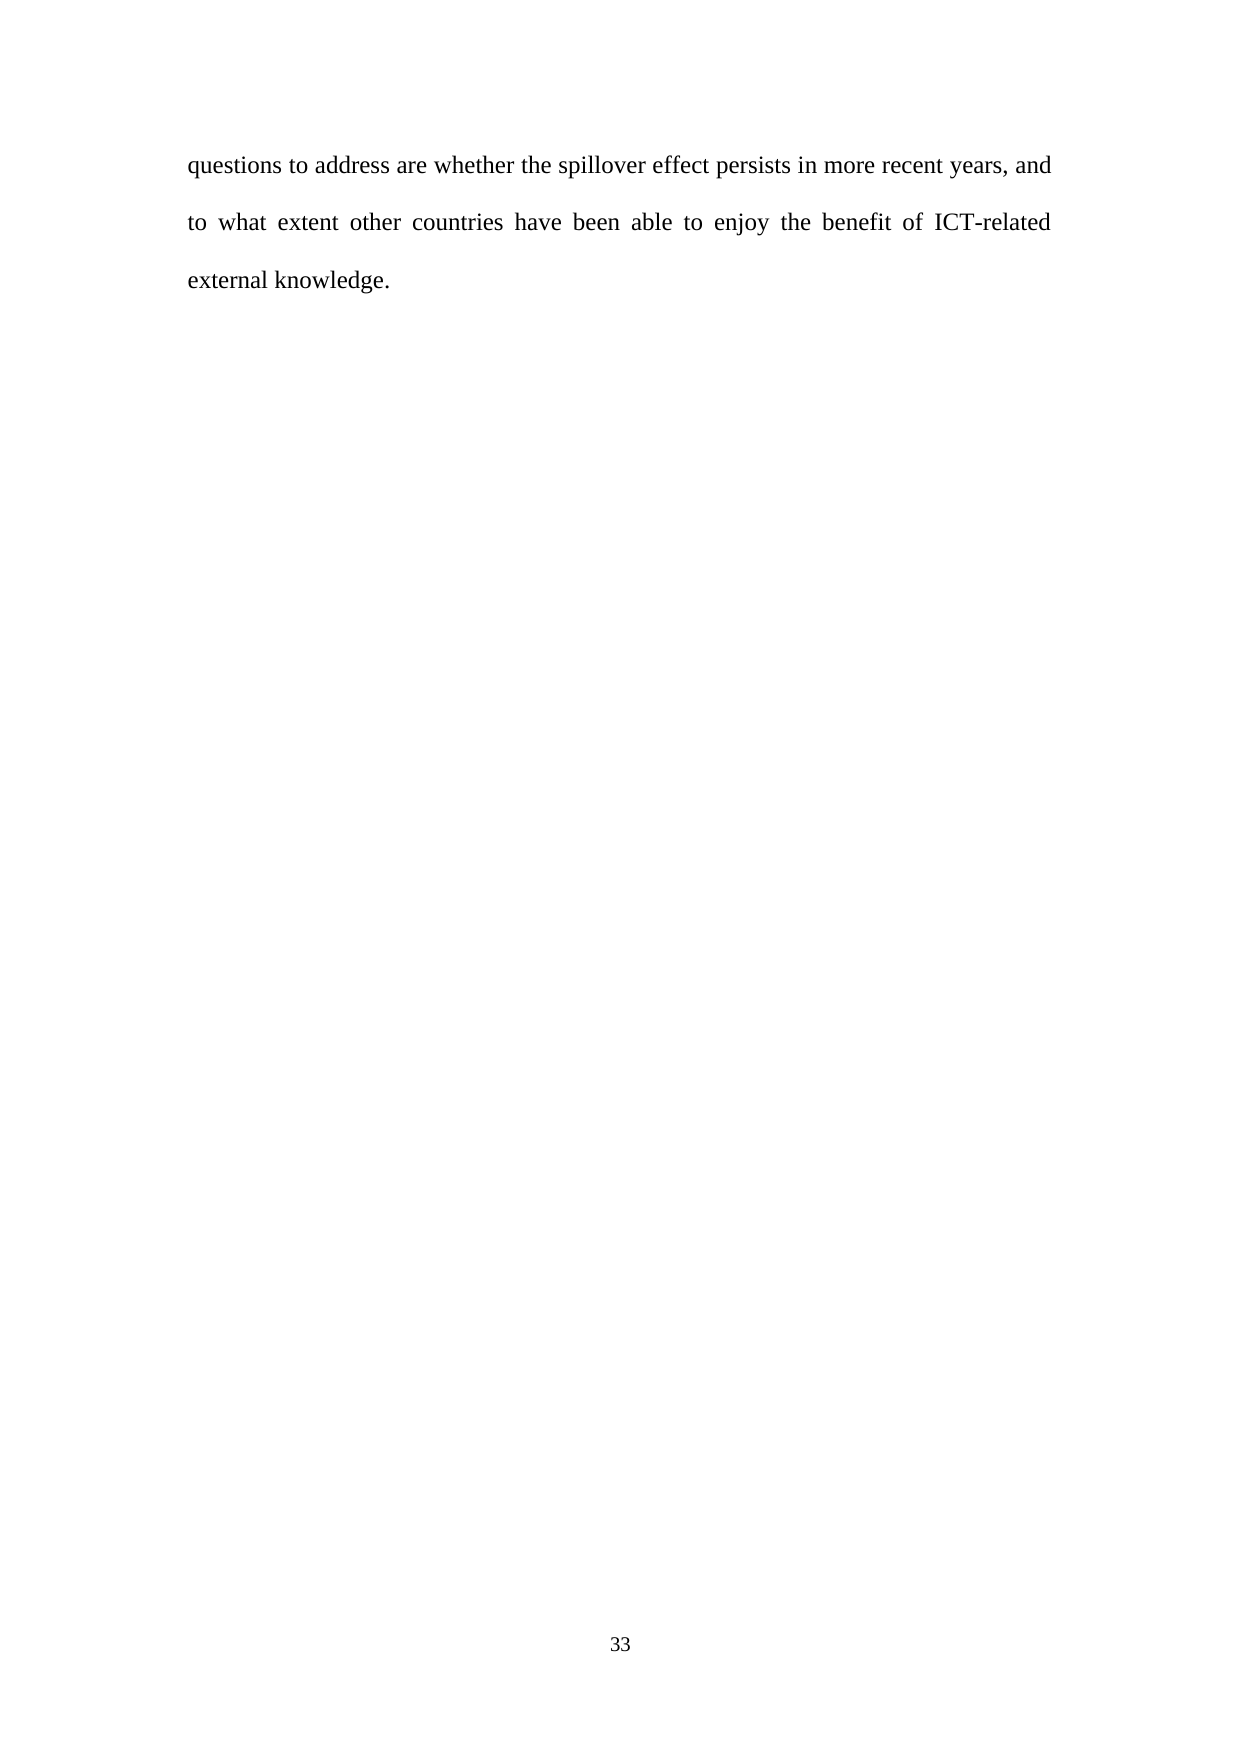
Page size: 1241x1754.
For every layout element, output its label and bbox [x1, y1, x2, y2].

text [187, 150, 1053, 294]
